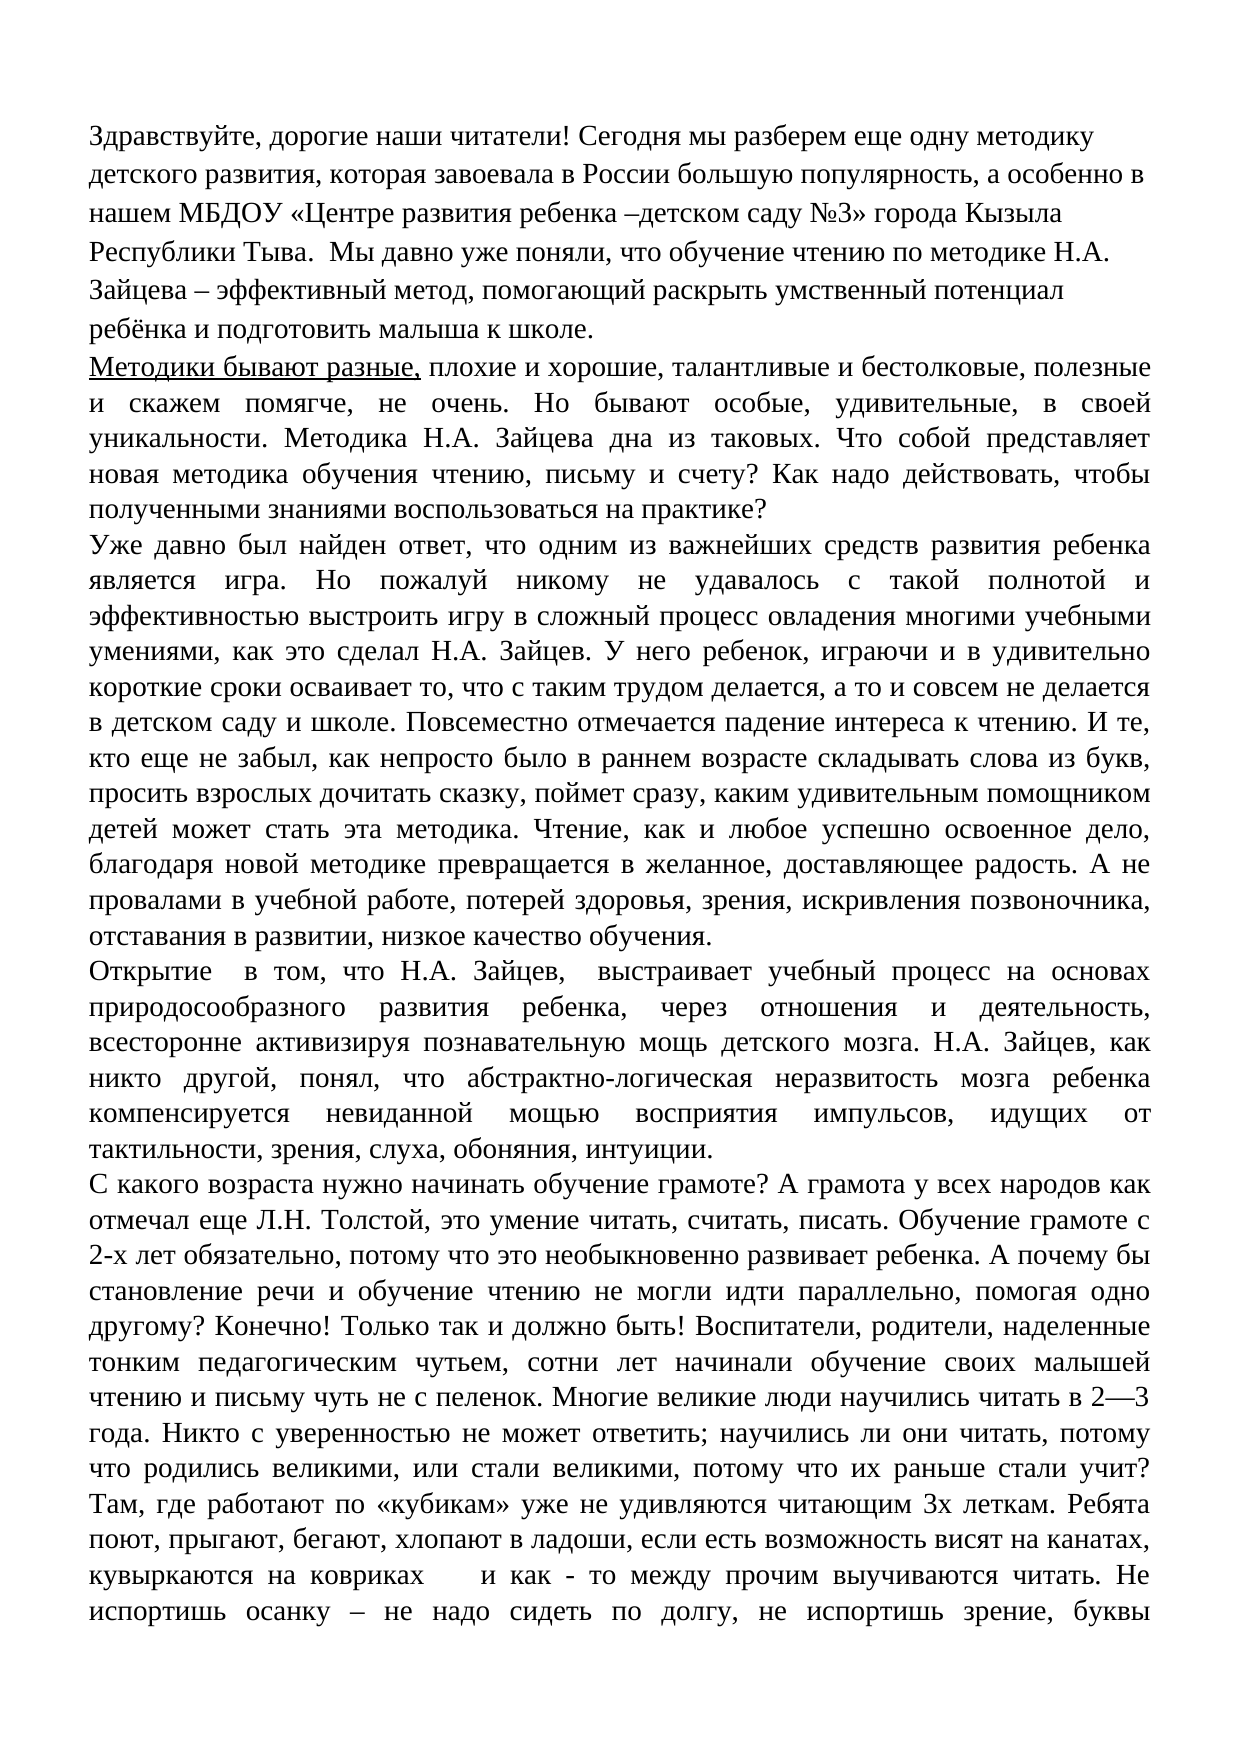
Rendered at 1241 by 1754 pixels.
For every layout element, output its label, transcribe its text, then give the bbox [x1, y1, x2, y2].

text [89, 1166, 1152, 1626]
text Открытие в том, что Н.А. Зайцев, выстраивает учебный процесс на основах природосообразного развития ребенка, через отношения и деятельность, всесторонне активизируя познавательную мощь детского мозга. Н.А. Зайцев, как никто другой, понял, что абстрактно-логическая неразвитость мозга ребенка компенсируется невиданной мощью восприятия импульсов, идущих от тактильности, зрения, слуха, обоняния, интуиции. [89, 953, 1152, 1164]
text Методики бывают разные, плохие и хорошие, талантливые и бестолковые, полезные и скажем помягче, не очень. Но бывают особые, удивительные, в своей уникальности. Методика Н.А. Зайцева дна из таковых. Что собой представляет новая методика обучения чтению, письму и счету? Как надо действовать, чтобы полученными знаниями воспользоваться на практике? [89, 349, 1152, 525]
text Здравствуйте, дорогие наши читатели! Сегодня мы разберем еще одну методику детского развития, которая завоевала в России большую популярность, а особенно в нашем МБДОУ «Центре развития ребенка –детском саду №3» города Кызыла Республики Тыва. Мы давно уже поняли, что обучение чтению по методике Н.А. Зайцева – эффективный метод, помогающий раскрыть умственный потенциал ребёнка и подготовить малыша к школе. [89, 118, 1152, 344]
text Уже давно был найден ответ, что одним из важнейших средств развития ребенка является игра. Но пожалуй никому не удавалось с такой полнотой и эффективностью выстроить игру в сложный процесс овладения многими учебными умениями, как это сделал Н.А. Зайцев. У него ребенок, играючи и в удивительно короткие сроки осваивает то, что с таким трудом делается, а то и совсем не делается в детском саду и школе. Повсеместно отмечается падение интереса к чтению. И те, кто еще не забыл, как непросто было в раннем возрасте складывать слова из букв, просить взрослых дочитать сказку, поймет сразу, каким удивительным помощником детей может стать эта методика. Чтение, как и любое успешно освоенное дело, благодаря новой методике превращается в желанное, доставляющее радость. А не провалами в учебной работе, потерей здоровья, зрения, искривления позвоночника, отставания в развитии, низкое качество обучения. [89, 527, 1152, 951]
